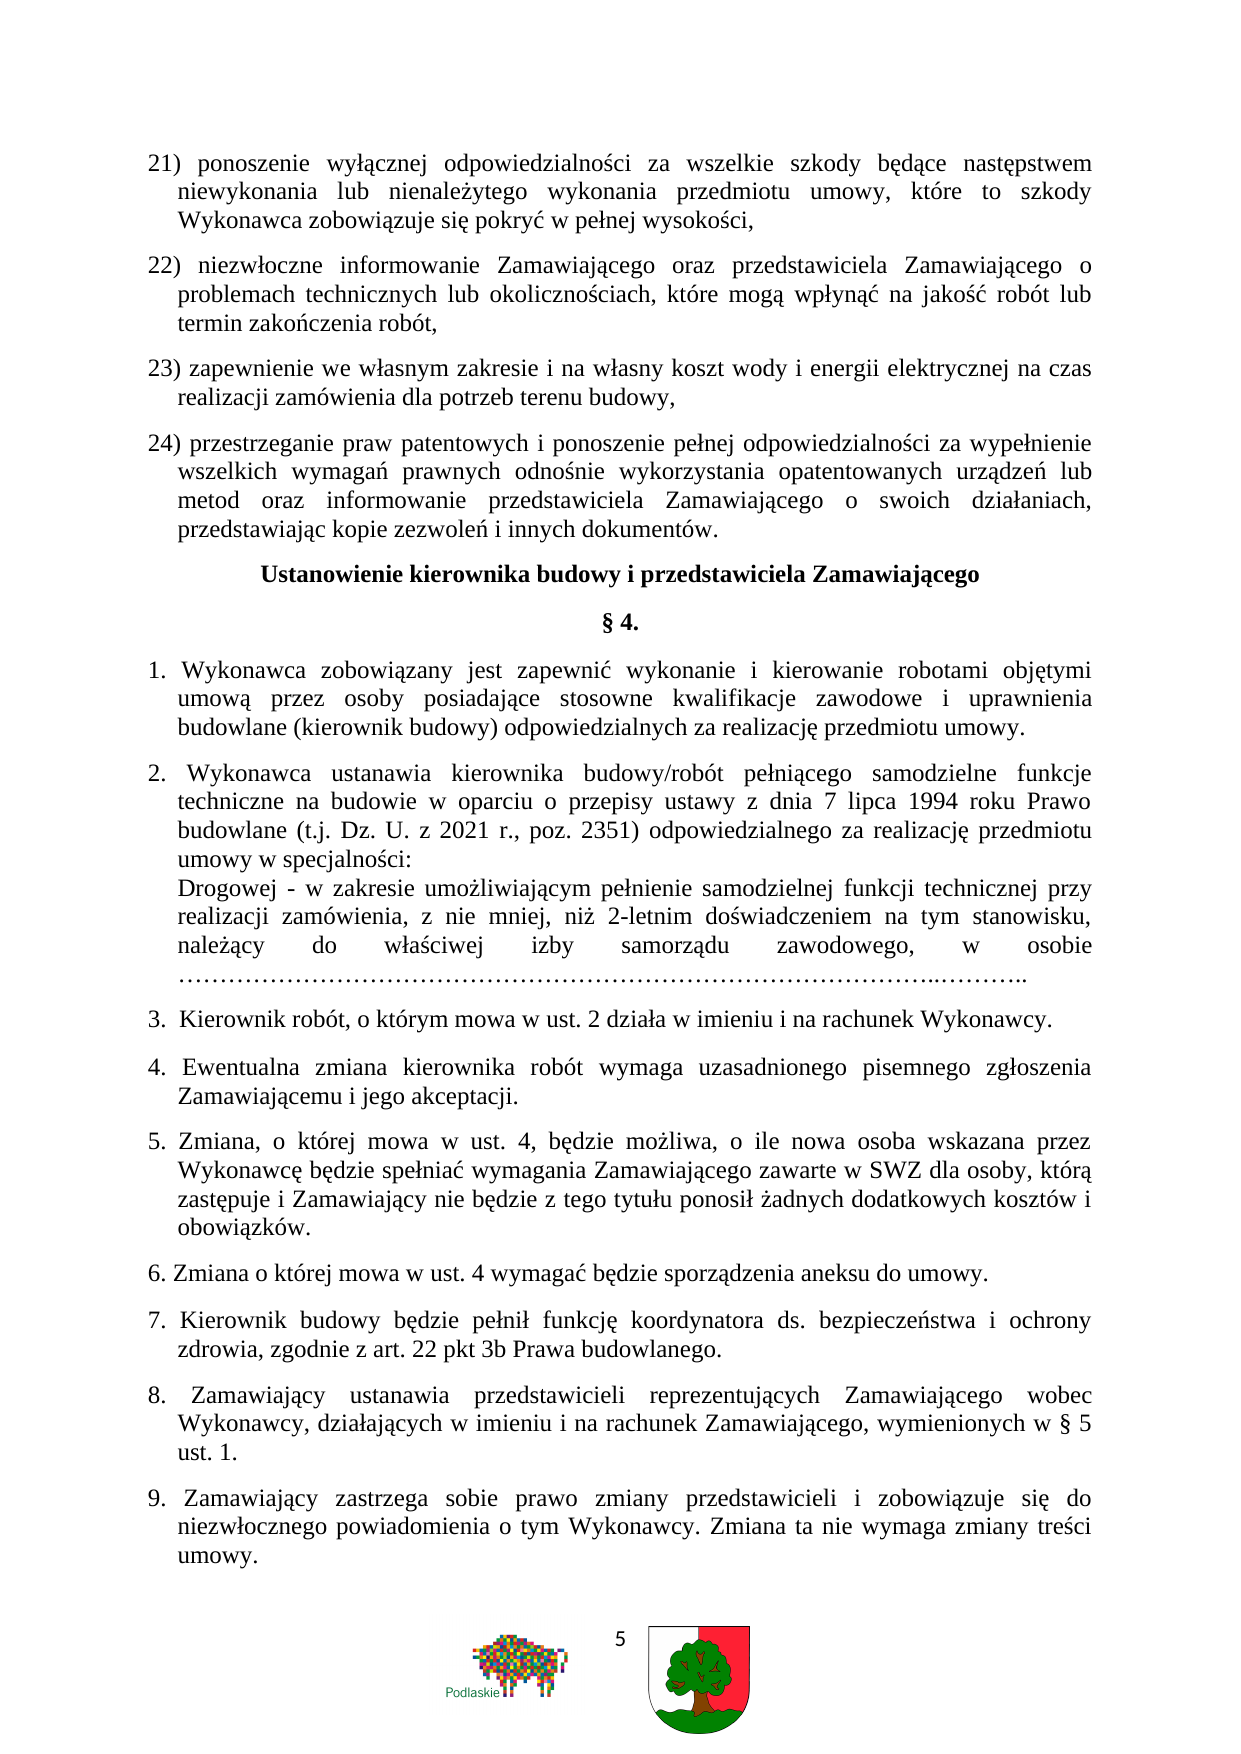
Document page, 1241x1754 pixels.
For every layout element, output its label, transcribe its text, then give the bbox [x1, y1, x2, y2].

text 23) zapewnienie we własnym zakresie i na własny koszt wody i energii elektrycznej na czas realizacji zamówienia dla potrzeb terenu budowy, [148, 353, 1093, 411]
text 7. Kierownik budowy będzie pełnił funkcję koordynatora ds. bezpieczeństwa i ochrony zdrowia, zgodnie z art. 22 pkt 3b Prawa budowlanego. [148, 1306, 1093, 1363]
picture [648, 1626, 750, 1734]
text 8. Zamawiający ustanawia przedstawicieli reprezentujących Zamawiającego wobec Wykonawcy, działających w imieniu i na rachunek Zamawiającego, wymienionych w § 5 ust. 1. [148, 1380, 1093, 1466]
text 2. Wykonawca ustanawia kierownika budowy/robót pełniącego samodzielne funkcje techniczne na budowie w oparciu o przepisy ustawy z dnia 7 lipca 1994 roku Prawo budowlane (t.j. Dz. U. z 2021 r., poz. 2351) odpowiedzialnego za realizację przedmiotu umowy w specjalności: [148, 758, 1093, 873]
text § 4. [148, 607, 1093, 636]
text 22) niezwłoczne informowanie Zamawiającego oraz przedstawiciela Zamawiającego o problemach technicznych lub okolicznościach, które mogą wpłynąć na jakość robót lub termin zakończenia robót, [148, 251, 1093, 337]
text 5. Zmiana, o której mowa w ust. 4, będzie możliwa, o ile nowa osoba wskazana przez Wykonawcę będzie spełniać wymagania Zamawiającego zawarte w SWZ dla osoby, którą zastępuje i Zamawiający nie będzie z tego tytułu ponosił żadnych dodatkowych kosztów i obowiązków. [148, 1126, 1093, 1241]
text 21) ponoszenie wyłącznej odpowiedzialności za wszelkie szkody będące następstwem niewykonania lub nienależytego wykonania przedmiotu umowy, które to szkody Wykonawca zobowiązuje się pokryć w pełnej wysokości, [148, 148, 1093, 234]
text 9. Zamawiający zastrzega sobie prawo zmiany przedstawicieli i zobowiązuje się do niezwłocznego powiadomienia o tym Wykonawcy. Zmiana ta nie wymaga zmiany treści umowy. [148, 1483, 1093, 1569]
text Ustanowienie kierownika budowy i przedstawiciela Zamawiającego [148, 559, 1093, 588]
text 6. Zmiana o której mowa w ust. 4 wymagać będzie sporządzenia aneksu do umowy. [148, 1258, 1093, 1287]
text 4. Ewentualna zmiana kierownika robót wymaga uzasadnionego pisemnego zgłoszenia Zamawiającemu i jego akceptacji. [148, 1052, 1093, 1109]
picture [426, 1614, 586, 1715]
text Drogowej - w zakresie umożliwiającym pełnienie samodzielnej funkcji technicznej przy realizacji zamówienia, z nie mniej, niż 2-letnim doświadczeniem na tym stanowisku, należący do właściwej izby samorządu zawodowego, w osobie ………………………………………………………………………………..……….. [177, 873, 1093, 988]
text 24) przestrzeganie praw patentowych i ponoszenie pełnej odpowiedzialności za wypełnienie wszelkich wymagań prawnych odnośnie wykorzystania opatentowanych urządzeń lub metod oraz informowanie przedstawiciela Zamawiającego o swoich działaniach, przedstawiając kopie zezwoleń i innych dokumentów. [148, 428, 1093, 543]
text 1. Wykonawca zobowiązany jest zapewnić wykonanie i kierowanie robotami objętymi umową przez osoby posiadające stosowne kwalifikacje zawodowe i uprawnienia budowlane (kierownik budowy) odpowiedzialnych za realizację przedmiotu umowy. [148, 655, 1093, 741]
text 3. Kierownik robót, o którym mowa w ust. 2 działa w imieniu i na rachunek Wykonawcy. [148, 1004, 1093, 1033]
